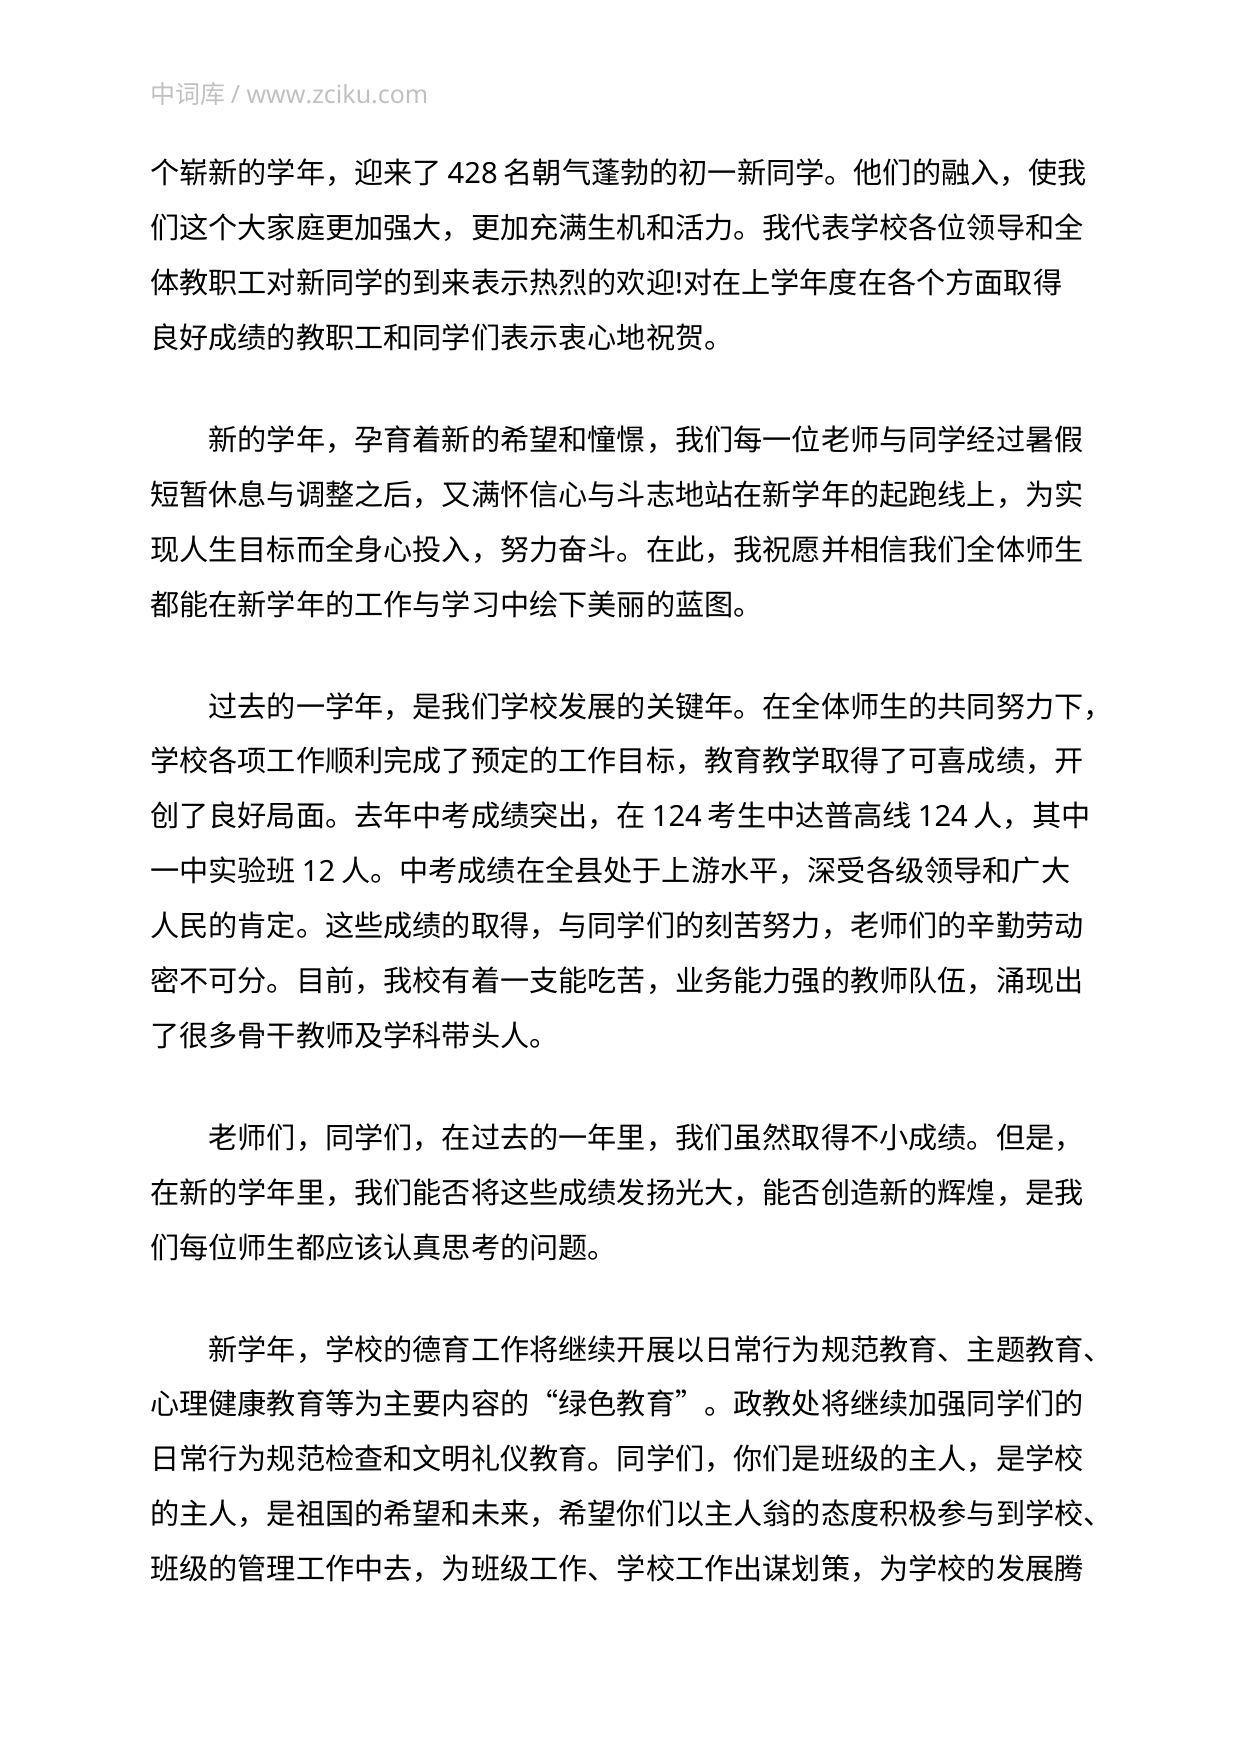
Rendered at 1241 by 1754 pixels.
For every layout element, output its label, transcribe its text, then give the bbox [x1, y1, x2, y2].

text 过去的一学年，是我们学校发展的关键年。在全体师生的共同努力下，学校各项工作顺利完成了预定的工作目标，教育教学取得了可喜成绩，开创了良好局面。去年中考成绩突出，在124考生中达普高线124人，其中一中实验班12人。中考成绩在全县处于上游水平，深受各级领导和广大人民的肯定。这些成绩的取得，与同学们的刻苦努力，老师们的辛勤劳动密不可分。目前，我校有着一支能吃苦，业务能力强的教师队伍，涌现出了很多骨干教师及学科带头人。 [150, 683, 1090, 1055]
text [150, 150, 1090, 357]
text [150, 1326, 1090, 1588]
text 老师们，同学们，在过去的一年里，我们虽然取得不小成绩。但是，在新的学年里，我们能否将这些成绩发扬光大，能否创造新的辉煌，是我们每位师生都应该认真思考的问题。 [150, 1114, 1090, 1267]
text 新的学年，孕育着新的希望和憧憬，我们每一位老师与同学经过暑假短暂休息与调整之后，又满怀信心与斗志地站在新学年的起跑线上，为实现人生目标而全身心投入，努力奋斗。在此，我祝愿并相信我们全体师生都能在新学年的工作与学习中绘下美丽的蓝图。 [150, 417, 1090, 624]
